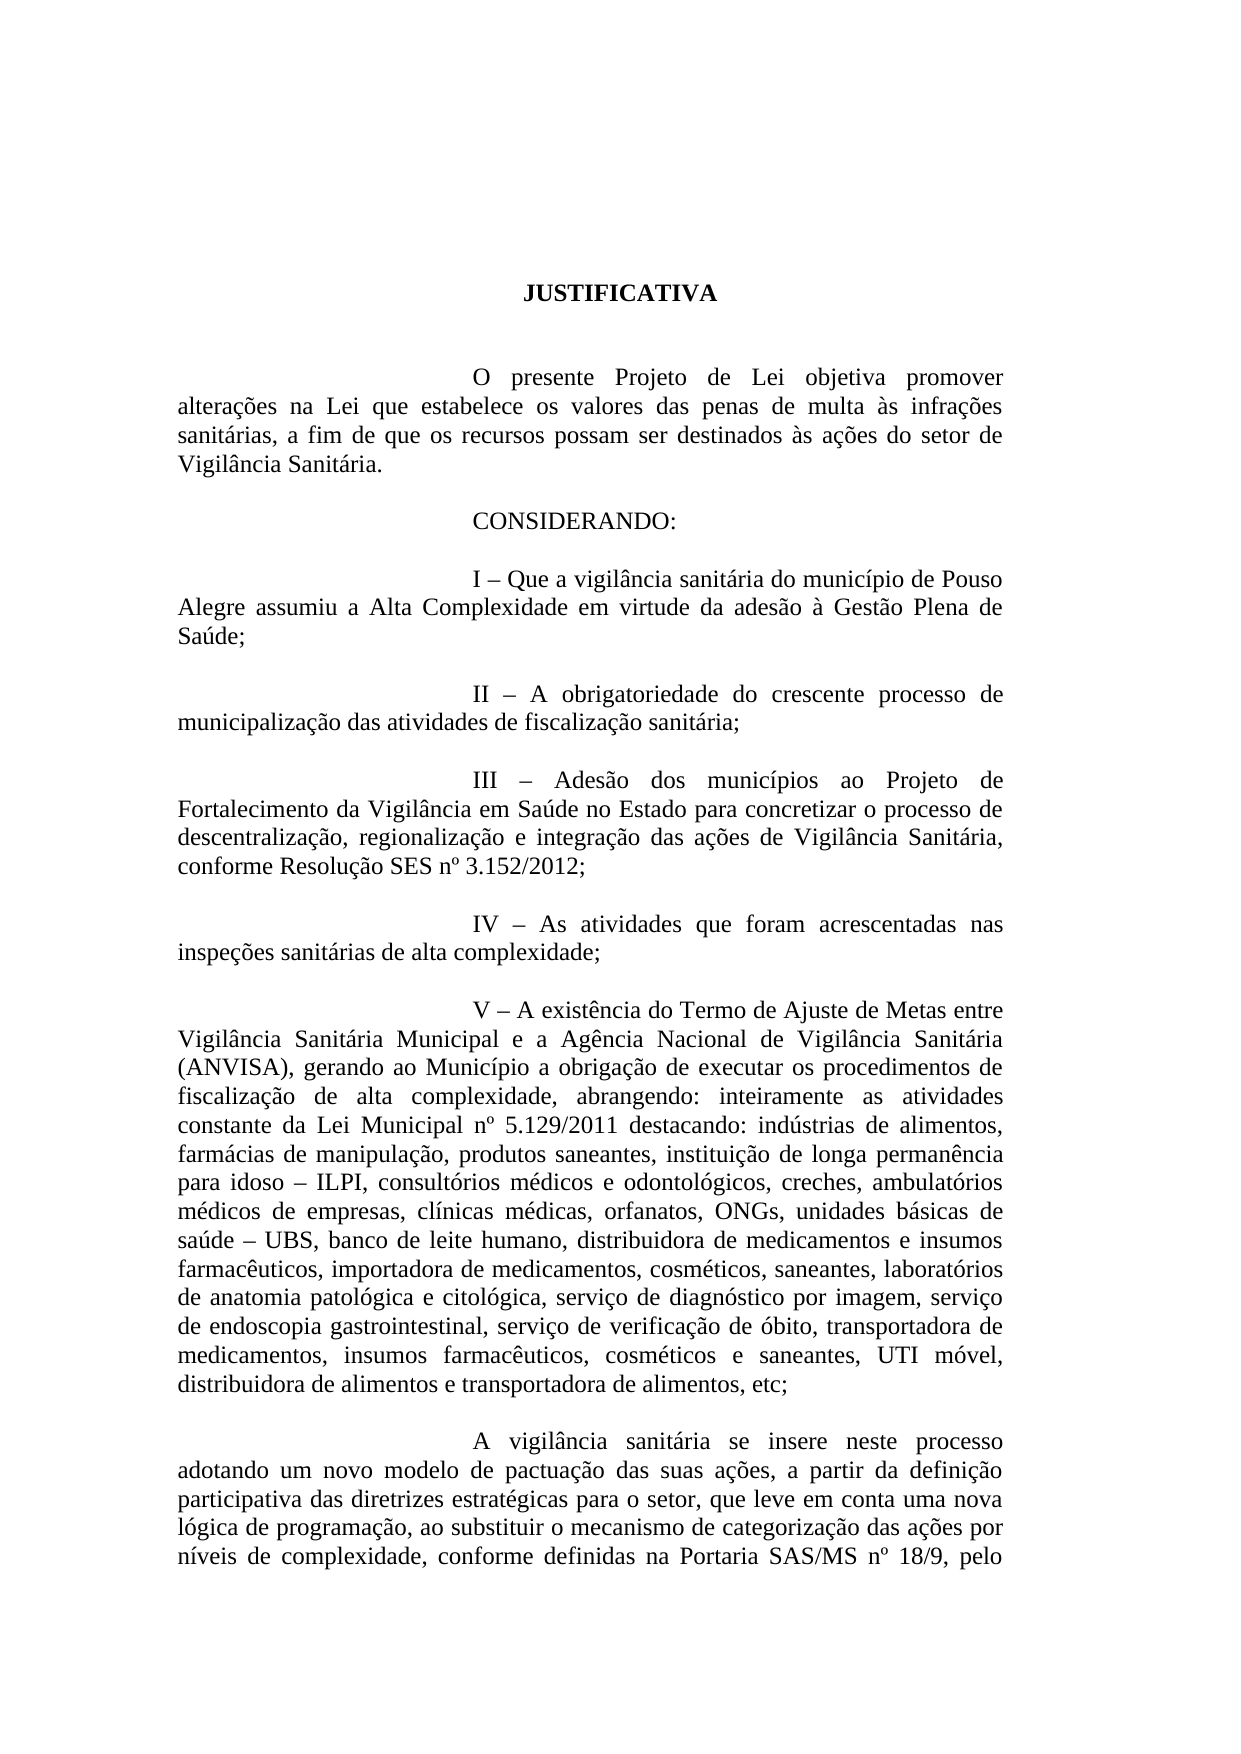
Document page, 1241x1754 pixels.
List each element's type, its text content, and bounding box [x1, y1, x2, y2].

text JUSTIFICATIVA [177, 278, 1063, 306]
text IV – As atividades que foram acrescentadas nas inspeções sanitárias de alta complexidade; [177, 909, 1004, 966]
text V – A existência do Termo de Ajuste de Metas entre Vigilância Sanitária Municipal e a Agência Nacional de Vigilância Sanitária (ANVISA), gerando ao Município a obrigação de executar os procedimentos de fiscalização de alta complexidade, abrangendo: inteiramente as atividades constante da Lei Municipal nº 5.129/2011 destacando: indústrias de alimentos, farmácias de manipulação, produtos saneantes, instituição de longa permanência para idoso – ILPI, consultórios médicos e odontológicos, creches, ambulatórios médicos de empresas, clínicas médicas, orfanatos, ONGs, unidades básicas de saúde – UBS, banco de leite humano, distribuidora de medicamentos e insumos farmacêuticos, importadora de medicamentos, cosméticos, saneantes, laboratórios de anatomia patológica e citológica, serviço de diagnóstico por imagem, serviço de endoscopia gastrointestinal, serviço de verificação de óbito, transportadora de medicamentos, insumos farmacêuticos, cosméticos e saneantes, UTI móvel, distribuidora de alimentos e transportadora de alimentos, etc; [177, 995, 1004, 1397]
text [177, 1426, 1004, 1570]
text III – Adesão dos municípios ao Projeto de Fortalecimento da Vigilância em Saúde no Estado para concretizar o processo de descentralização, regionalização e integração das ações de Vigilância Sanitária, conforme Resolução SES nº 3.152/2012; [177, 765, 1004, 880]
text I – Que a vigilância sanitária do município de Pouso Alegre assumiu a Alta Complexidade em virtude da adesão à Gestão Plena de Saúde; [177, 564, 1004, 679]
text O presente Projeto de Lei objetiva promover alterações na Lei que estabelece os valores das penas de multa às infrações sanitárias, a fim de que os recursos possam ser destinados às ações do setor de Vigilância Sanitária. [177, 362, 1004, 477]
text II – A obrigatoriedade do crescente processo de municipalização das atividades de fiscalização sanitária; [177, 679, 1004, 736]
text CONSIDERANDO: [177, 506, 1004, 564]
